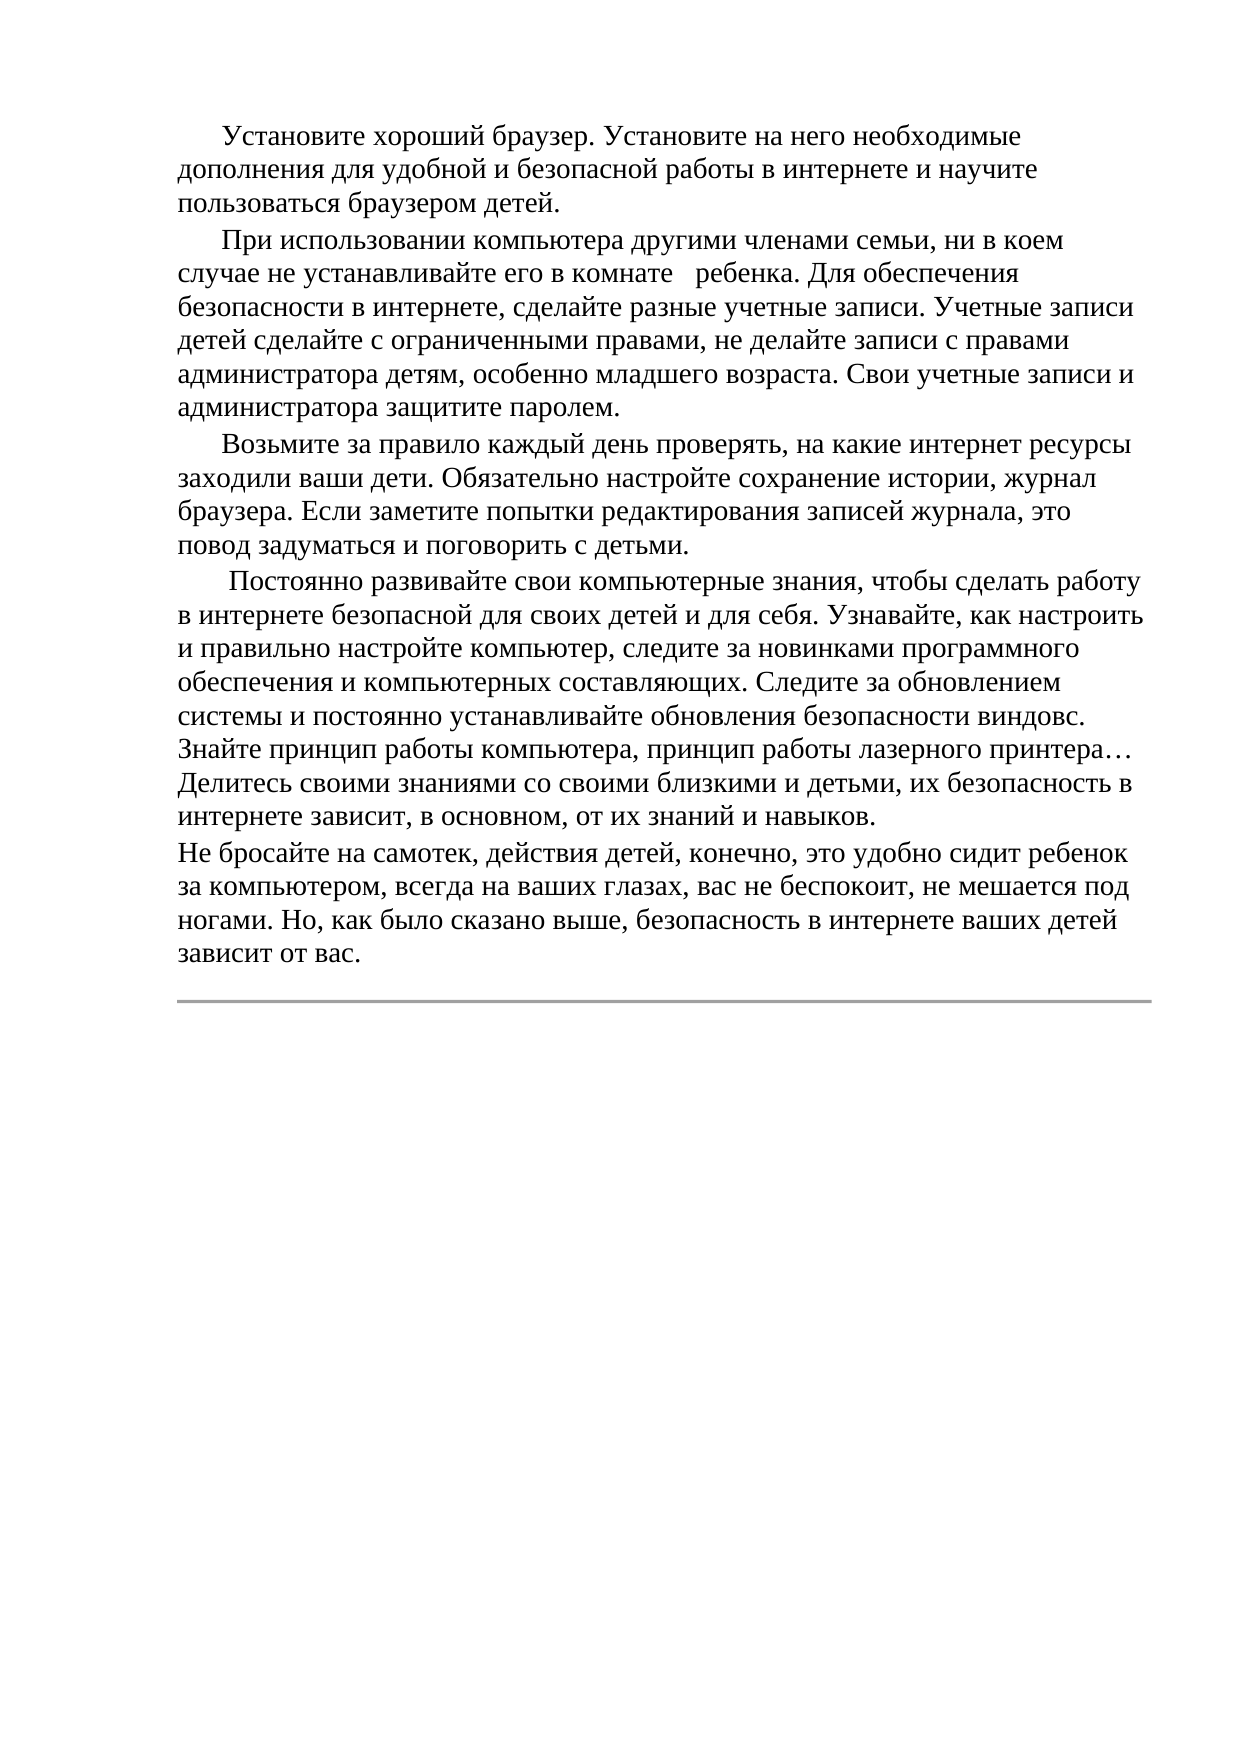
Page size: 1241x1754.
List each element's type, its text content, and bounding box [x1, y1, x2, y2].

text При использовании компьютера другими членами семьи, ни в коем случае не устанавливайте его в комнате ребенка. Для обеспечения безопасности в интернете, сделайте разные учетные записи. Учетные записи детей сделайте с ограниченными правами, не делайте записи с правами администратора детям, особенно младшего возраста. Свои учетные записи и администратора защитите паролем. [177, 222, 1152, 423]
text Возьмите за правило каждый день проверять, на какие интернет ресурсы заходили ваши дети. Обязательно настройте сохранение истории, журнал браузера. Если заметите попытки редактирования записей журнала, это повод задуматься и поговорить с детьми. [177, 426, 1152, 560]
text Установите хороший браузер. Установите на него необходимые дополнения для удобной и безопасной работы в интернете и научите пользоваться браузером детей. [177, 118, 1152, 219]
text Постоянно развивайте свои компьютерные знания, чтобы сделать работу в интернете безопасной для своих детей и для себя. Узнавайте, как настроить и правильно настройте компьютер, следите за новинками программного обеспечения и компьютерных составляющих. Следите за обновлением системы и постоянно устанавливайте обновления безопасности виндовс. Знайте принцип работы компьютера, принцип работы лазерного принтера… Делитесь своими знаниями со своими близкими и детьми, их безопасность в интернете зависит, в основном, от их знаний и навыков. [177, 563, 1152, 832]
text Не бросайте на самотек, действия детей, конечно, это удобно сидит ребенок за компьютером, всегда на ваших глазах, вас не беспокоит, не мешается под ногами. Но, как было сказано выше, безопасность в интернете ваших детей зависит от вас. [177, 835, 1152, 969]
